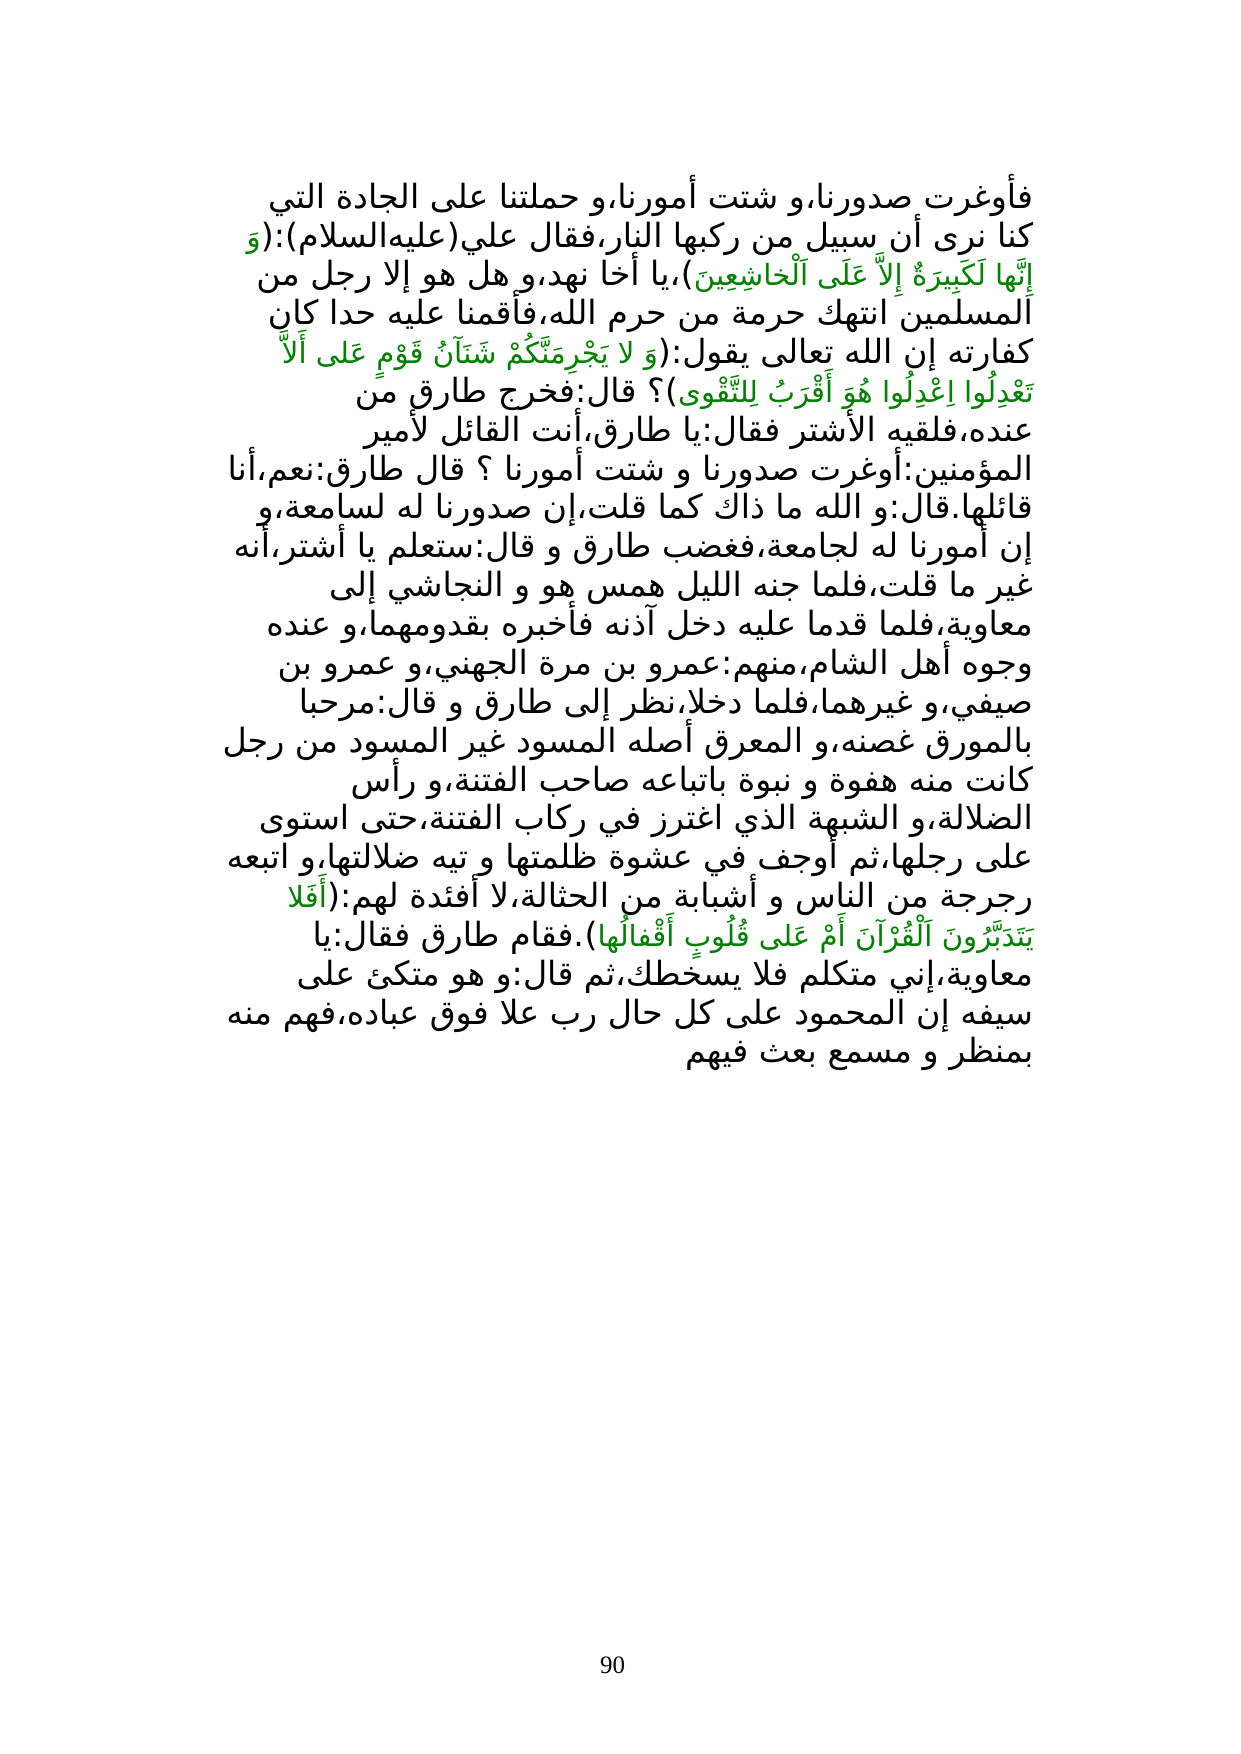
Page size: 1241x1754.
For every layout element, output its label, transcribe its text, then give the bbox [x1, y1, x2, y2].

text فأوغرت صدورنا،و شتت أمورنا،و حملتنا على الجادة التي كنا نرى أن سبيل من ركبها النار،فقال علي(عليه‌السلام):(وَ إِنَّها لَكَبِيرَةٌ إِلاَّ عَلَى اَلْخاشِعِينَ)،يا أخا نهد،و هل هو إلا رجل من المسلمين انتهك حرمة من حرم الله،فأقمنا عليه حدا كان كفارته إن الله تعالى يقول:(وَ لا يَجْرِمَنَّكُمْ شَنَآنُ قَوْمٍ عَلى‏ أَلاَّ تَعْدِلُوا اِعْدِلُوا هُوَ أَقْرَبُ لِلتَّقْوى‏)؟ قال:فخرج طارق من عنده،فلقيه الأشتر فقال:يا طارق،أنت القائل لأمير المؤمنين:أوغرت صدورنا و شتت أمورنا ؟ قال طارق:نعم،أنا قائلها.قال:و الله ما ذاك كما قلت،إن صدورنا له لسامعة،و إن أمورنا له لجامعة،فغضب طارق و قال:ستعلم يا أشتر،أنه غير ما قلت،فلما جنه الليل همس هو و النجاشي إلى معاوية،فلما قدما عليه دخل آذنه فأخبره بقدومهما،و عنده وجوه أهل الشام،منهم:عمرو بن مرة الجهني،و عمرو بن صيفي،و غيرهما،فلما دخلا،نظر إلى طارق و قال:مرحبا بالمورق غصنه،و المعرق أصله المسود غير المسود من رجل كانت منه هفوة و نبوة باتباعه صاحب الفتنة،و رأس الضلالة،و الشبهة الذي اغترز في ركاب الفتنة،حتى استوى على رجلها،ثم أوجف في عشوة ظلمتها و تيه ضلالتها،و اتبعه رجرجة من الناس و أشبابة من الحثالة،لا أفئدة لهم:(أَفَلا يَتَدَبَّرُونَ اَلْقُرْآنَ أَمْ عَلى‏ قُلُوبٍ أَقْفالُها).فقام طارق فقال:يا معاوية،إني متكلم فلا يسخطك،ثم قال:و هو متكئ على سيفه إن المحمود على كل حال رب علا فوق عباده،فهم منه بمنظر و مسمع بعث فيهم [222, 177, 1033, 1071]
